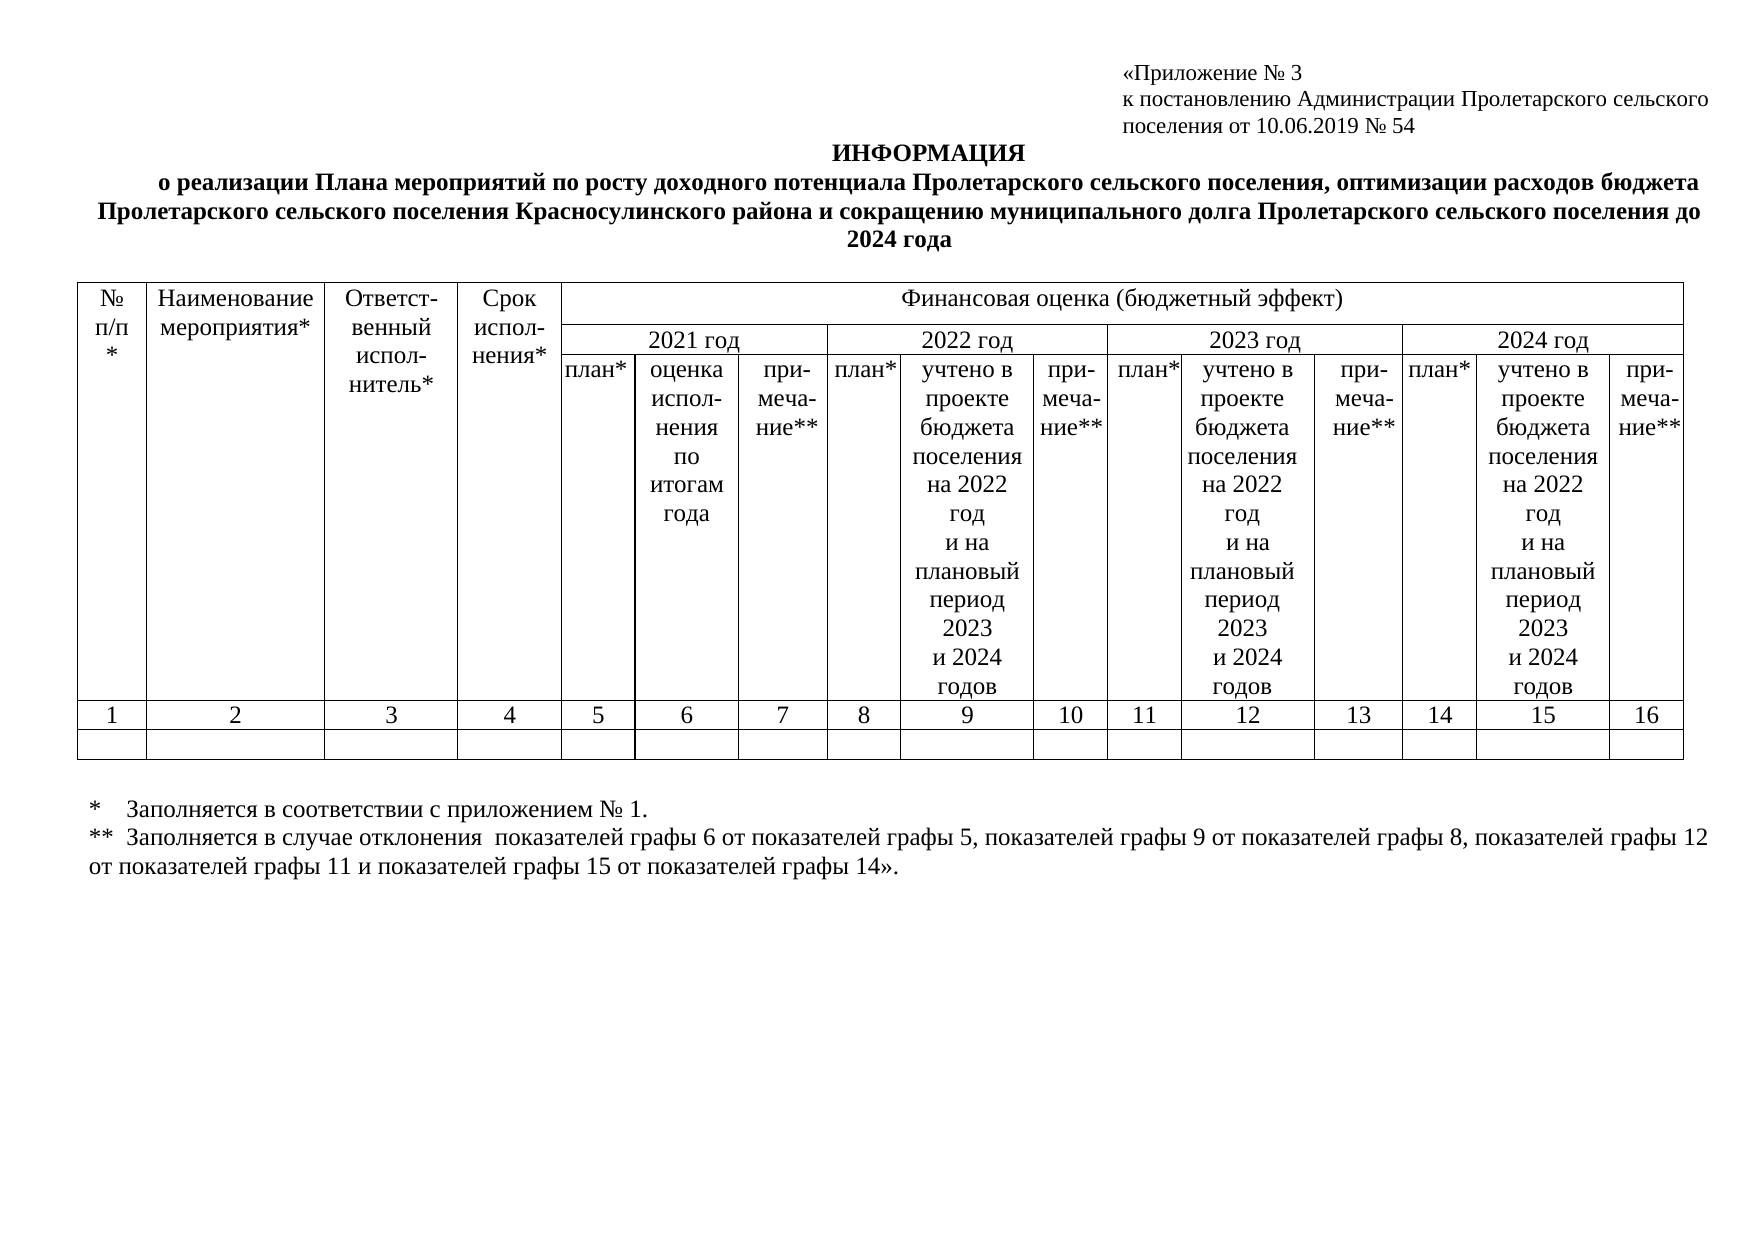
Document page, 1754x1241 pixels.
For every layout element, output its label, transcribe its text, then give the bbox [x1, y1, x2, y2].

table_header Финансовая оценка (бюджетный эффект) [562, 283, 1683, 324]
table_cell при-меча-ние** [1610, 355, 1683, 699]
text о реализации Плана мероприятий по росту доходного потенциала Пролетарского сельского поселения, оптимизации расходов бюджета Пролетарского сельского поселения Красносулинского района и сокращению муниципального долга Пролетарского сельского поселения до 2024 года [89, 167, 1709, 253]
table_cell при-меча-ние** [739, 355, 827, 699]
table_cell [739, 730, 827, 759]
table_cell [1315, 730, 1402, 759]
table_cell [325, 730, 457, 759]
table_cell [458, 730, 561, 759]
table_cell [1403, 730, 1476, 759]
table_cell оценка испол-нения по итогам года [636, 355, 738, 699]
table_cell 12 [1182, 701, 1314, 729]
table_cell при-меча-ние** [1034, 355, 1107, 699]
table_cell 2021 год [562, 325, 827, 353]
table_cell [1034, 730, 1107, 759]
table_cell [901, 730, 1033, 759]
table_cell 2022 год [828, 325, 1107, 353]
table_cell 5 [562, 701, 634, 729]
table_cell 8 [828, 701, 900, 729]
table_header Срок испол-нения* [458, 283, 561, 699]
table_cell [147, 730, 324, 759]
table_cell учтено в проекте бюджета поселения на 2022 год и на плановый период 2023 и 2024 годов [1182, 355, 1314, 699]
table_cell [78, 730, 146, 759]
table_cell план* [1403, 355, 1476, 699]
table_cell 3 [325, 701, 457, 729]
table_cell 14 [1403, 701, 1476, 729]
table_cell 10 [1034, 701, 1107, 729]
text ** Заполняется в случае отклонения показателей графы 6 от показателей графы 5, показателей графы 9 от показателей графы 8, показателей графы 12 от показателей графы 11 и показателей графы 15 от показателей графы 14». [89, 822, 1709, 880]
table_cell при-меча-ние** [1315, 355, 1402, 699]
table_cell план* [828, 355, 900, 699]
table_cell 2024 год [1403, 325, 1683, 353]
text «Приложение № 3 [1122, 59, 1709, 86]
table_cell 4 [458, 701, 561, 729]
table_cell [1182, 730, 1314, 759]
table_cell [562, 730, 634, 759]
table_cell план* [562, 355, 634, 699]
table_header № п/п* [78, 283, 146, 699]
table_cell [1108, 730, 1181, 759]
table_cell 2 [147, 701, 324, 729]
table_cell учтено в проекте бюджета поселения на 2022 год и на плановый период 2023 и 2024 годов [901, 355, 1033, 699]
table_cell 15 [1477, 701, 1609, 729]
table_cell 9 [901, 701, 1033, 729]
table_header Ответст-венный испол-нитель* [325, 283, 457, 699]
table_cell [1477, 730, 1609, 759]
table_header Наименование мероприятия* [147, 283, 324, 699]
table_cell [636, 730, 738, 759]
table_cell 16 [1610, 701, 1683, 729]
table_cell 11 [1108, 701, 1181, 729]
table_cell план* [1108, 355, 1181, 699]
table_cell 13 [1315, 701, 1402, 729]
table_cell 7 [739, 701, 827, 729]
table_cell учтено в проекте бюджета поселения на 2022 год и на плановый период 2023 и 2024 годов [1477, 355, 1609, 699]
table_cell [828, 730, 900, 759]
table_cell 1 [78, 701, 146, 729]
text * Заполняется в соответствии с приложением № 1. [89, 794, 1709, 822]
table_cell [1610, 730, 1683, 759]
text ИНФОРМАЦИЯ [89, 138, 1709, 167]
text к постановлению Администрации Пролетарского сельского поселения от 10.06.2019 № 54 [1122, 86, 1709, 138]
table_cell 2023 год [1108, 325, 1402, 353]
table_cell 6 [636, 701, 738, 729]
